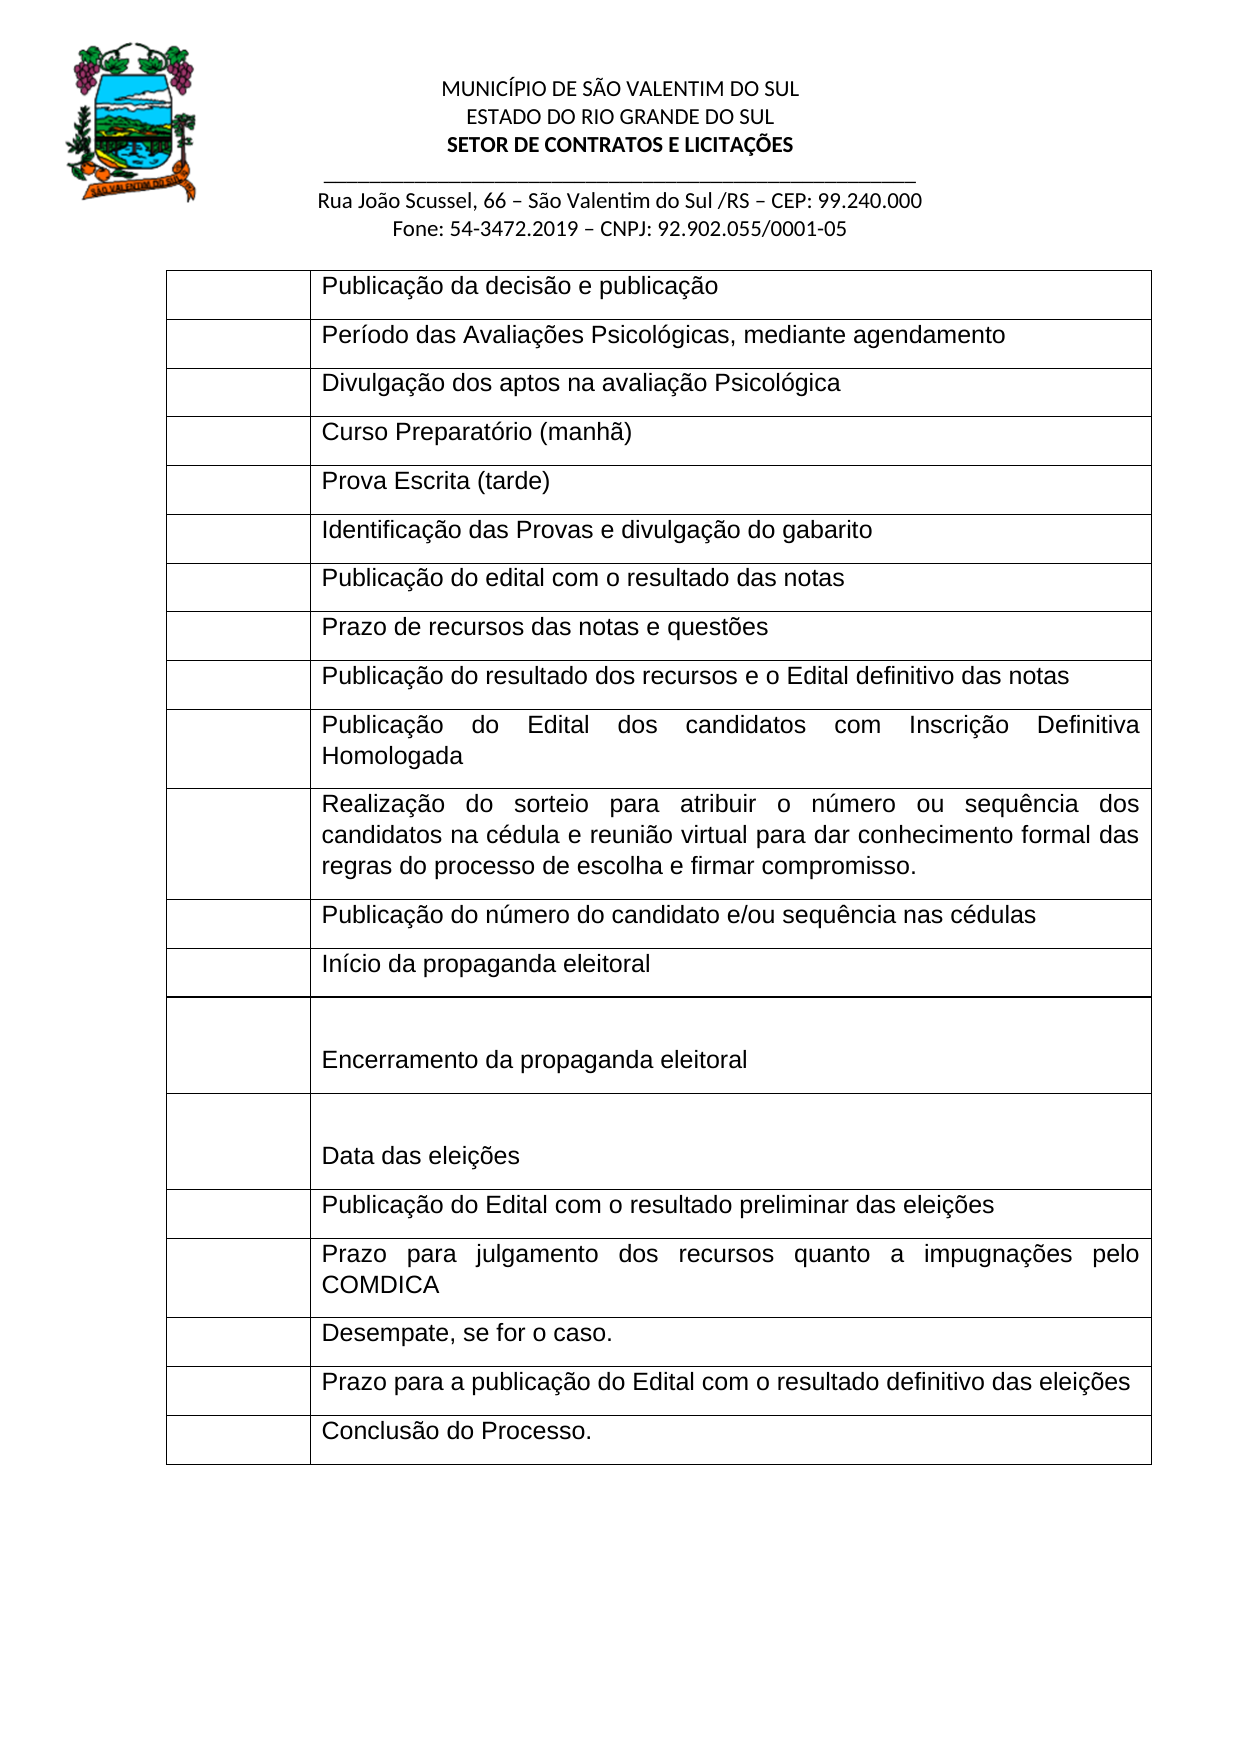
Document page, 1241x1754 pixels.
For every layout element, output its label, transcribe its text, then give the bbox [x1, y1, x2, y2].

table_cell [167, 320, 310, 367]
table_cell [167, 564, 310, 611]
table_cell Publicação do resultado dos recursos e o Edital definitivo das notas [311, 661, 1151, 709]
table_cell Prova Escrita (tarde) [311, 466, 1151, 514]
table_cell Realização do sorteio para atribuir o número ou sequência dos candidatos na cédula e reunião virtual para dar conhecimento formal das regras do processo de escolha e firmar compromisso. [311, 789, 1151, 899]
table_cell [167, 417, 310, 465]
table_cell [167, 661, 310, 709]
table_cell Início da propaganda eleitoral [311, 949, 1151, 996]
table_cell [167, 789, 310, 899]
table_cell [167, 466, 310, 514]
table_cell Identificação das Provas e divulgação do gabarito [311, 515, 1151, 562]
table_cell Publicação da decisão e publicação [311, 271, 1151, 319]
table_cell Publicação do número do candidato e/ou sequência nas cédulas [311, 900, 1151, 948]
table_cell [167, 1094, 310, 1189]
table_cell [167, 1190, 310, 1238]
table_cell Período das Avaliações Psicológicas, mediante agendamento [311, 320, 1151, 367]
table_cell [167, 271, 310, 319]
table_cell Encerramento da propaganda eleitoral [311, 998, 1151, 1093]
table_cell [167, 1318, 310, 1366]
table_cell Divulgação dos aptos na avaliação Psicológica [311, 369, 1151, 416]
table_cell [167, 515, 310, 562]
picture [59, 37, 204, 210]
table_cell Curso Preparatório (manhã) [311, 417, 1151, 465]
table_cell [167, 369, 310, 416]
table_cell Publicação do Edital dos candidatos com Inscrição Definitiva Homologada [311, 710, 1151, 788]
table_cell Data das eleições [311, 1094, 1151, 1189]
table_cell [167, 998, 310, 1093]
table_cell [167, 900, 310, 948]
table_cell [167, 1239, 310, 1317]
table_cell Prazo para a publicação do Edital com o resultado definitivo das eleições [311, 1367, 1151, 1415]
table_cell Prazo de recursos das notas e questões [311, 612, 1151, 660]
table_cell [167, 949, 310, 996]
table_cell Publicação do edital com o resultado das notas [311, 564, 1151, 611]
table_cell Prazo para julgamento dos recursos quanto a impugnações pelo COMDICA [311, 1239, 1151, 1317]
table_cell Conclusão do Processo. [311, 1416, 1151, 1463]
table_cell [167, 1367, 310, 1415]
table_cell [167, 710, 310, 788]
table_cell Desempate, se for o caso. [311, 1318, 1151, 1366]
table_cell Publicação do Edital com o resultado preliminar das eleições [311, 1190, 1151, 1238]
table_cell [167, 1416, 310, 1463]
table_cell [167, 612, 310, 660]
